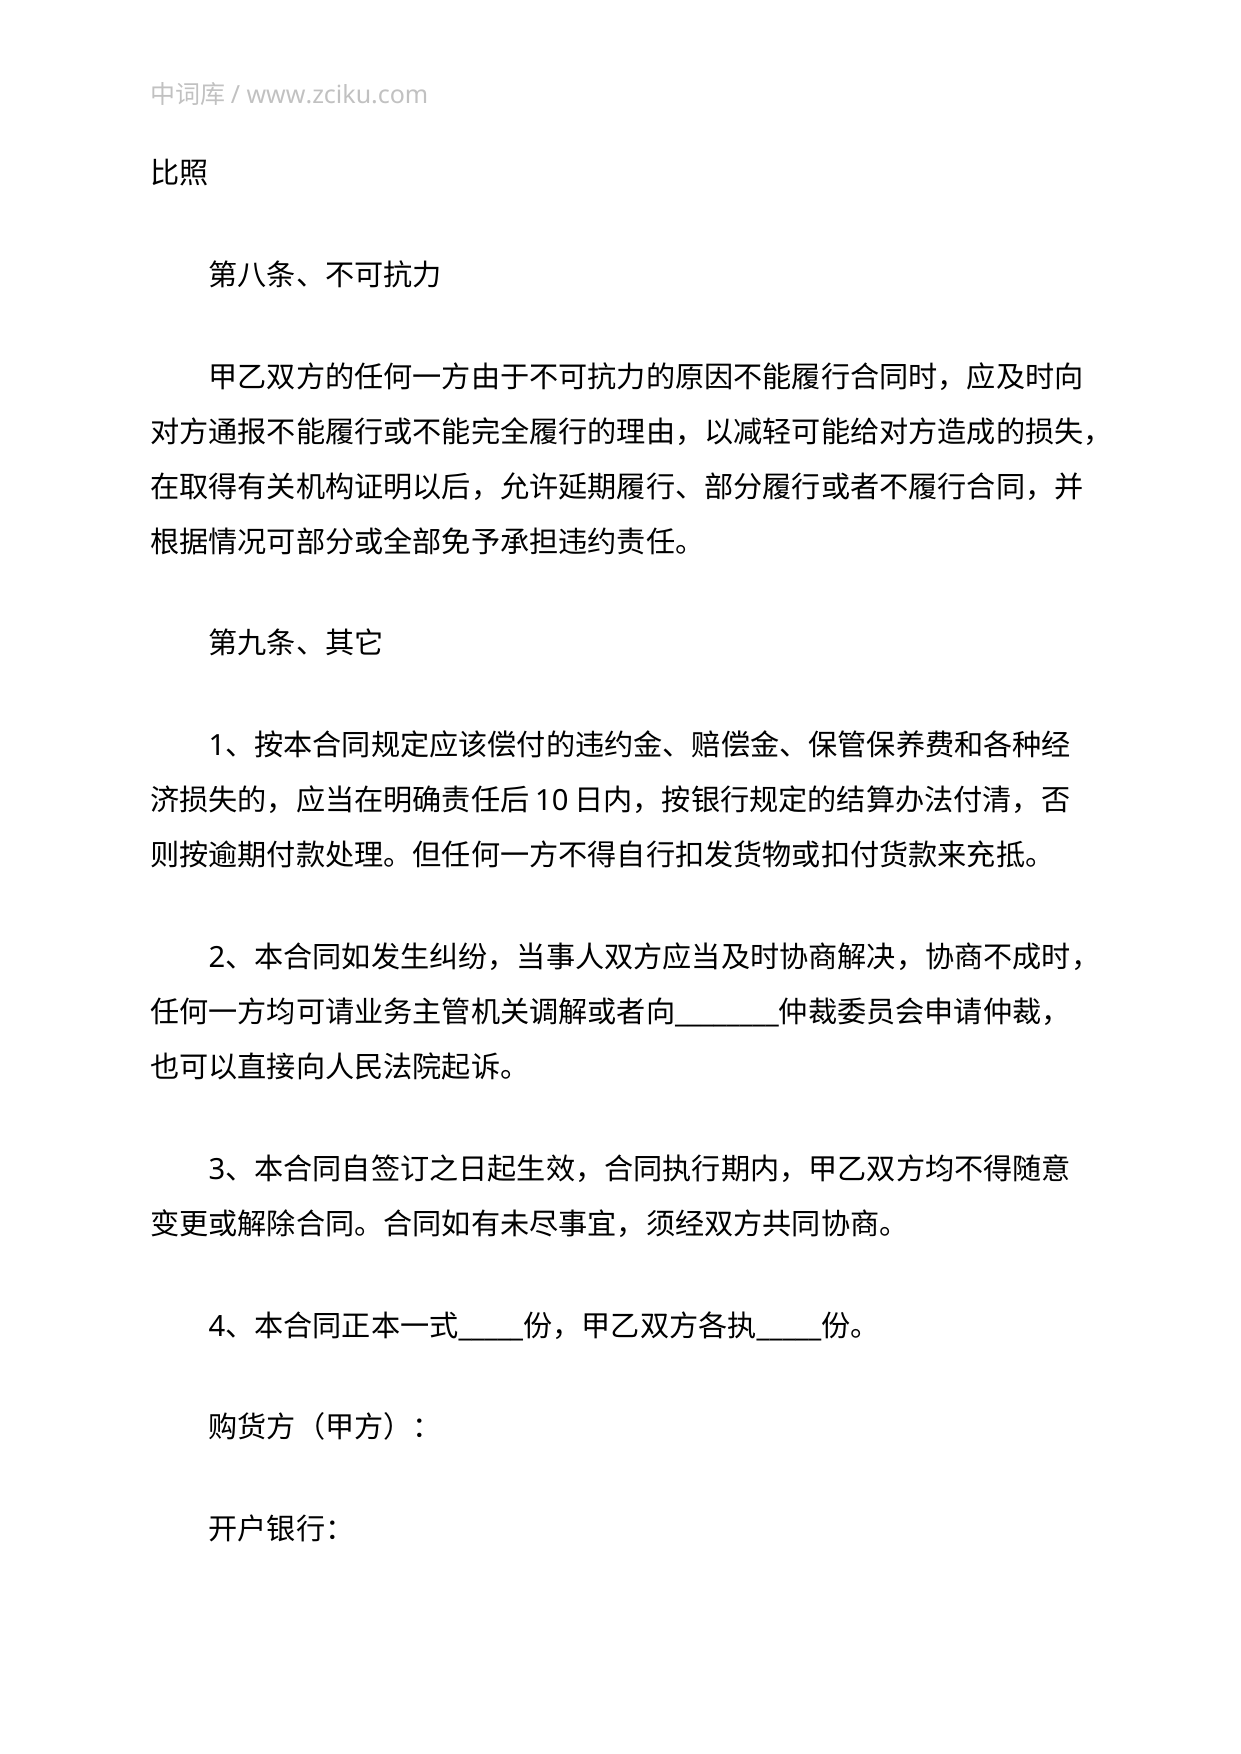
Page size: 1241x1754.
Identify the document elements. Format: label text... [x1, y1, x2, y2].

text 第八条、不可抗力 [150, 252, 1090, 294]
text 3、本合同自签订之日起生效，合同执行期内，甲乙双方均不得随意变更或解除合同。合同如有未尽事宜，须经双方共同协商。 [150, 1145, 1090, 1243]
text 购货方（甲方）： [150, 1404, 1090, 1446]
text 开户银行： [150, 1506, 1090, 1548]
text 2、本合同如发生纠纷，当事人双方应当及时协商解决，协商不成时，任何一方均可请业务主管机关调解或者向________仲裁委员会申请仲裁，也可以直接向人民法院起诉。 [150, 933, 1090, 1086]
text 甲乙双方的任何一方由于不可抗力的原因不能履行合同时，应及时向对方通报不能履行或不能完全履行的理由，以减轻可能给对方造成的损失，在取得有关机构证明以后，允许延期履行、部分履行或者不履行合同，并根据情况可部分或全部免予承担违约责任。 [150, 353, 1090, 561]
text 4、本合同正本一式_____份，甲乙双方各执_____份。 [150, 1302, 1090, 1344]
text 1、按本合同规定应该偿付的违约金、赔偿金、保管保养费和各种经济损失的，应当在明确责任后10日内，按银行规定的结算办法付清，否则按逾期付款处理。但任何一方不得自行扣发货物或扣付货款来充抵。 [150, 722, 1090, 874]
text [150, 150, 1090, 192]
text 第九条、其它 [150, 620, 1090, 662]
